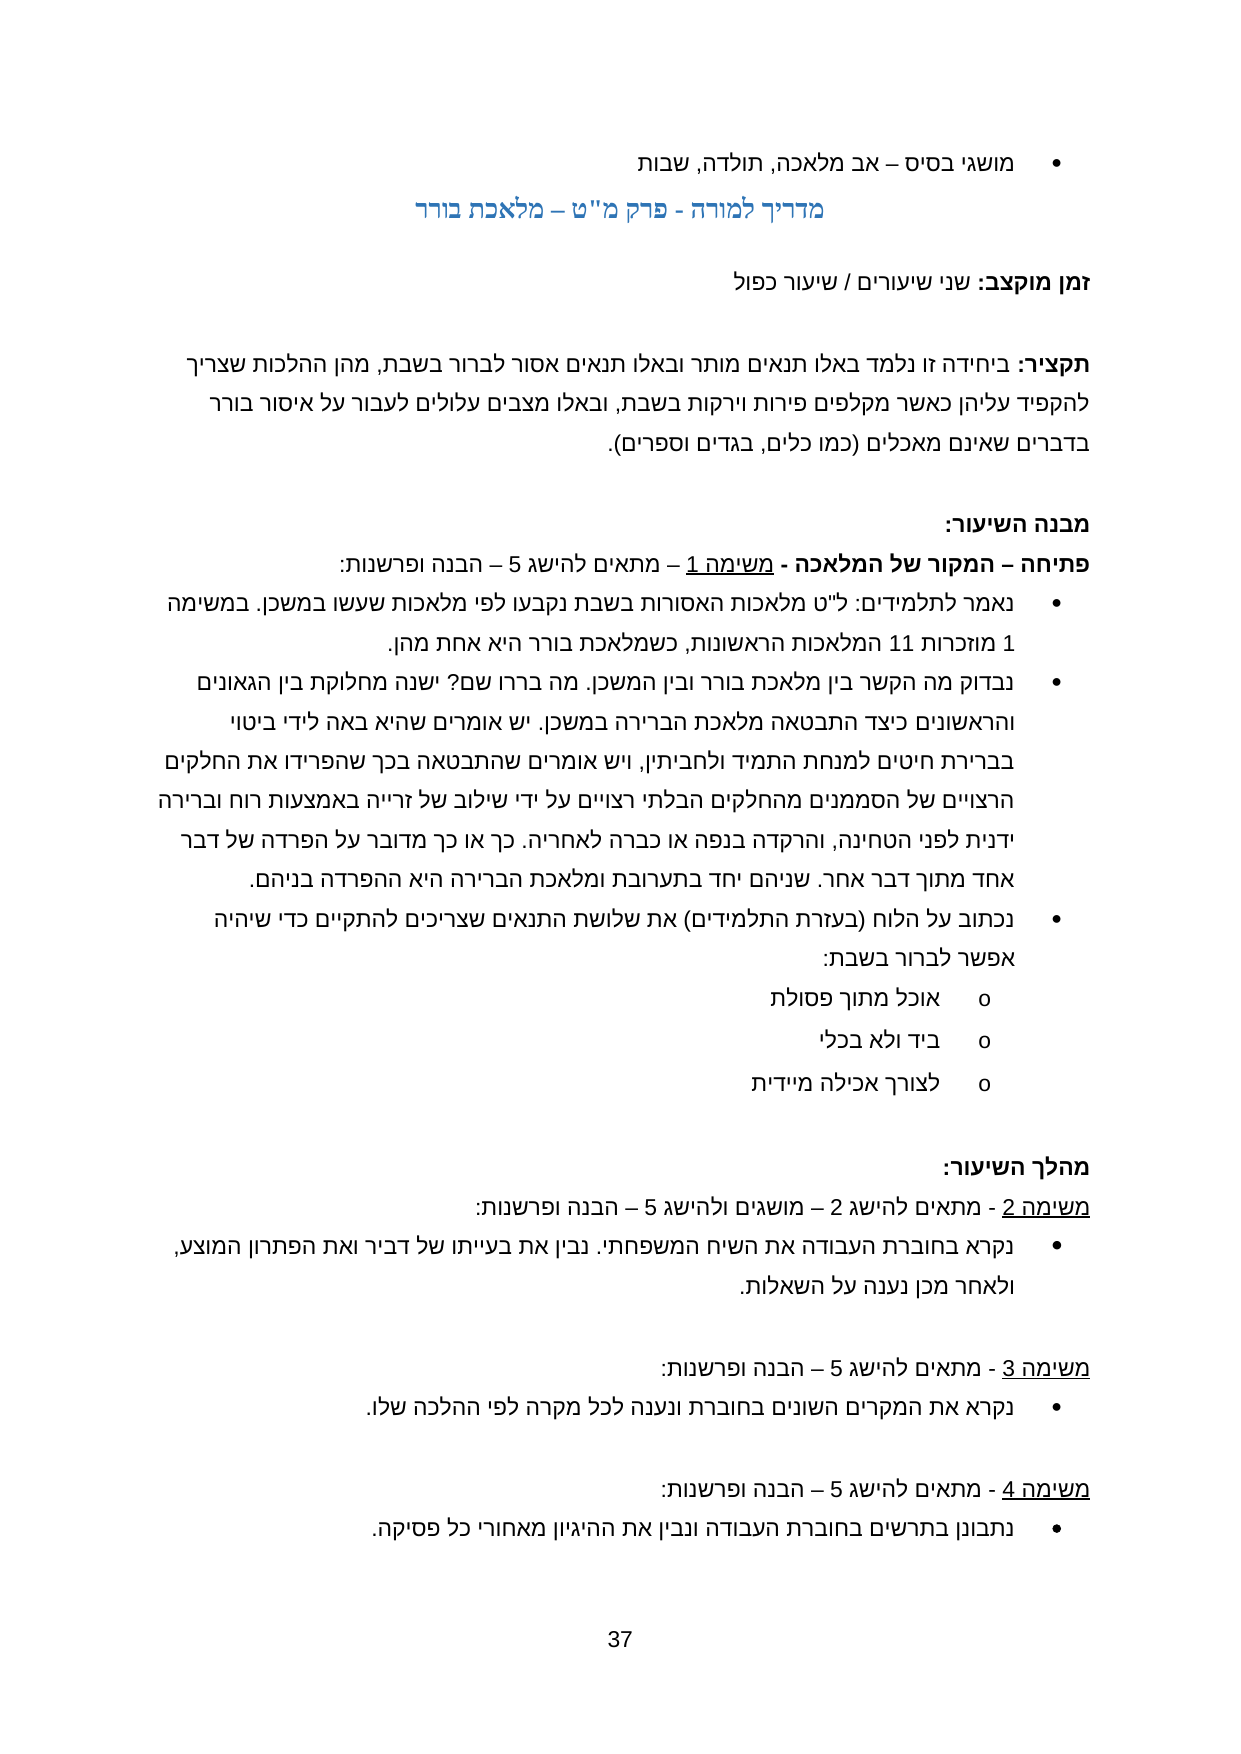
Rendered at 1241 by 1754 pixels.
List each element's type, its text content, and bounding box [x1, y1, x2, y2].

list נבדוק מה הקשר בין מלאכת בורר ובין המשכן. מה בררו שם? ישנה מחלוקת בין הגאונים והראשונים כיצד התבטאה מלאכת הברירה במשכן. יש אומרים שהיא באה לידי ביטוי בברירת חיטים למנחת התמיד ולחביתין, ויש אומרים שהתבטאה בכך שהפרידו את החלקים הרצויים של הסממנים מהחלקים הבלתי רצויים על ידי שילוב של זרייה באמצעות רוח וברירה ידנית לפני הטחינה, והרקדה בנפה או כברה לאחריה. כך או כך מדובר על הפרדה של דבר אחד מתוך דבר אחר. שניהם יחד בתערובת ומלאכת הברירה היא ההפרדה בניהם. [150, 669, 1053, 893]
list ביד ולא בכלי [150, 1027, 978, 1056]
text מבנה השיעור: [150, 511, 1090, 537]
text משימה 3 - מתאים להישג 5 – הבנה ופרשנות: [150, 1355, 1090, 1381]
list נתבונן בתרשים בחוברת העבודה ונבין את ההיגיון מאחורי כל פסיקה. [150, 1515, 1053, 1541]
list אוכל מתוך פסולת [150, 985, 978, 1013]
text משימה 4 - מתאים להישג 5 – הבנה ופרשנות: [150, 1476, 1090, 1502]
subtitle מדריך למורה - פרק מ"ט – מלאכת בורר [150, 194, 1090, 225]
list נכתוב על הלוח (בעזרת התלמידים) את שלושת התנאים שצריכים להתקיים כדי שיהיה אפשר לברור בשבת: [150, 906, 1053, 972]
list מושגי בסיס – אב מלאכה, תולדה, שבות [150, 150, 1053, 176]
text זמן מוקצב: שני שיעורים / שיעור כפול [150, 269, 1090, 296]
list נקרא בחוברת העבודה את השיח המשפחתי. נבין את בעייתו של דביר ואת הפתרון המוצע, ולאחר מכן נענה על השאלות. [150, 1233, 1053, 1299]
text מהלך השיעור: [150, 1154, 1090, 1181]
text תקציר: ביחידה זו נלמד באלו תנאים מותר ובאלו תנאים אסור לברור בשבת, מהן ההלכות שצריך להקפיד עליהן כאשר מקלפים פירות וירקות בשבת, ובאלו מצבים עלולים לעבור על איסור בורר בדברים שאינם מאכלים (כמו כלים, בגדים וספרים). [150, 351, 1090, 456]
list נקרא את המקרים השונים בחוברת ונענה לכל מקרה לפי ההלכה שלו. [150, 1394, 1053, 1421]
list לצורך אכילה מיידית [150, 1070, 978, 1098]
text פתיחה – המקור של המלאכה - משימה 1 – מתאים להישג 5 – הבנה ופרשנות: [150, 551, 1090, 577]
text משימה 2 - מתאים להישג 2 – מושגים ולהישג 5 – הבנה ופרשנות: [150, 1194, 1090, 1220]
list נאמר לתלמידים: ל"ט מלאכות האסורות בשבת נקבעו לפי מלאכות שעשו במשכן. במשימה 1 מוזכרות 11 המלאכות הראשונות, כשמלאכת בורר היא אחת מהן. [150, 590, 1053, 656]
